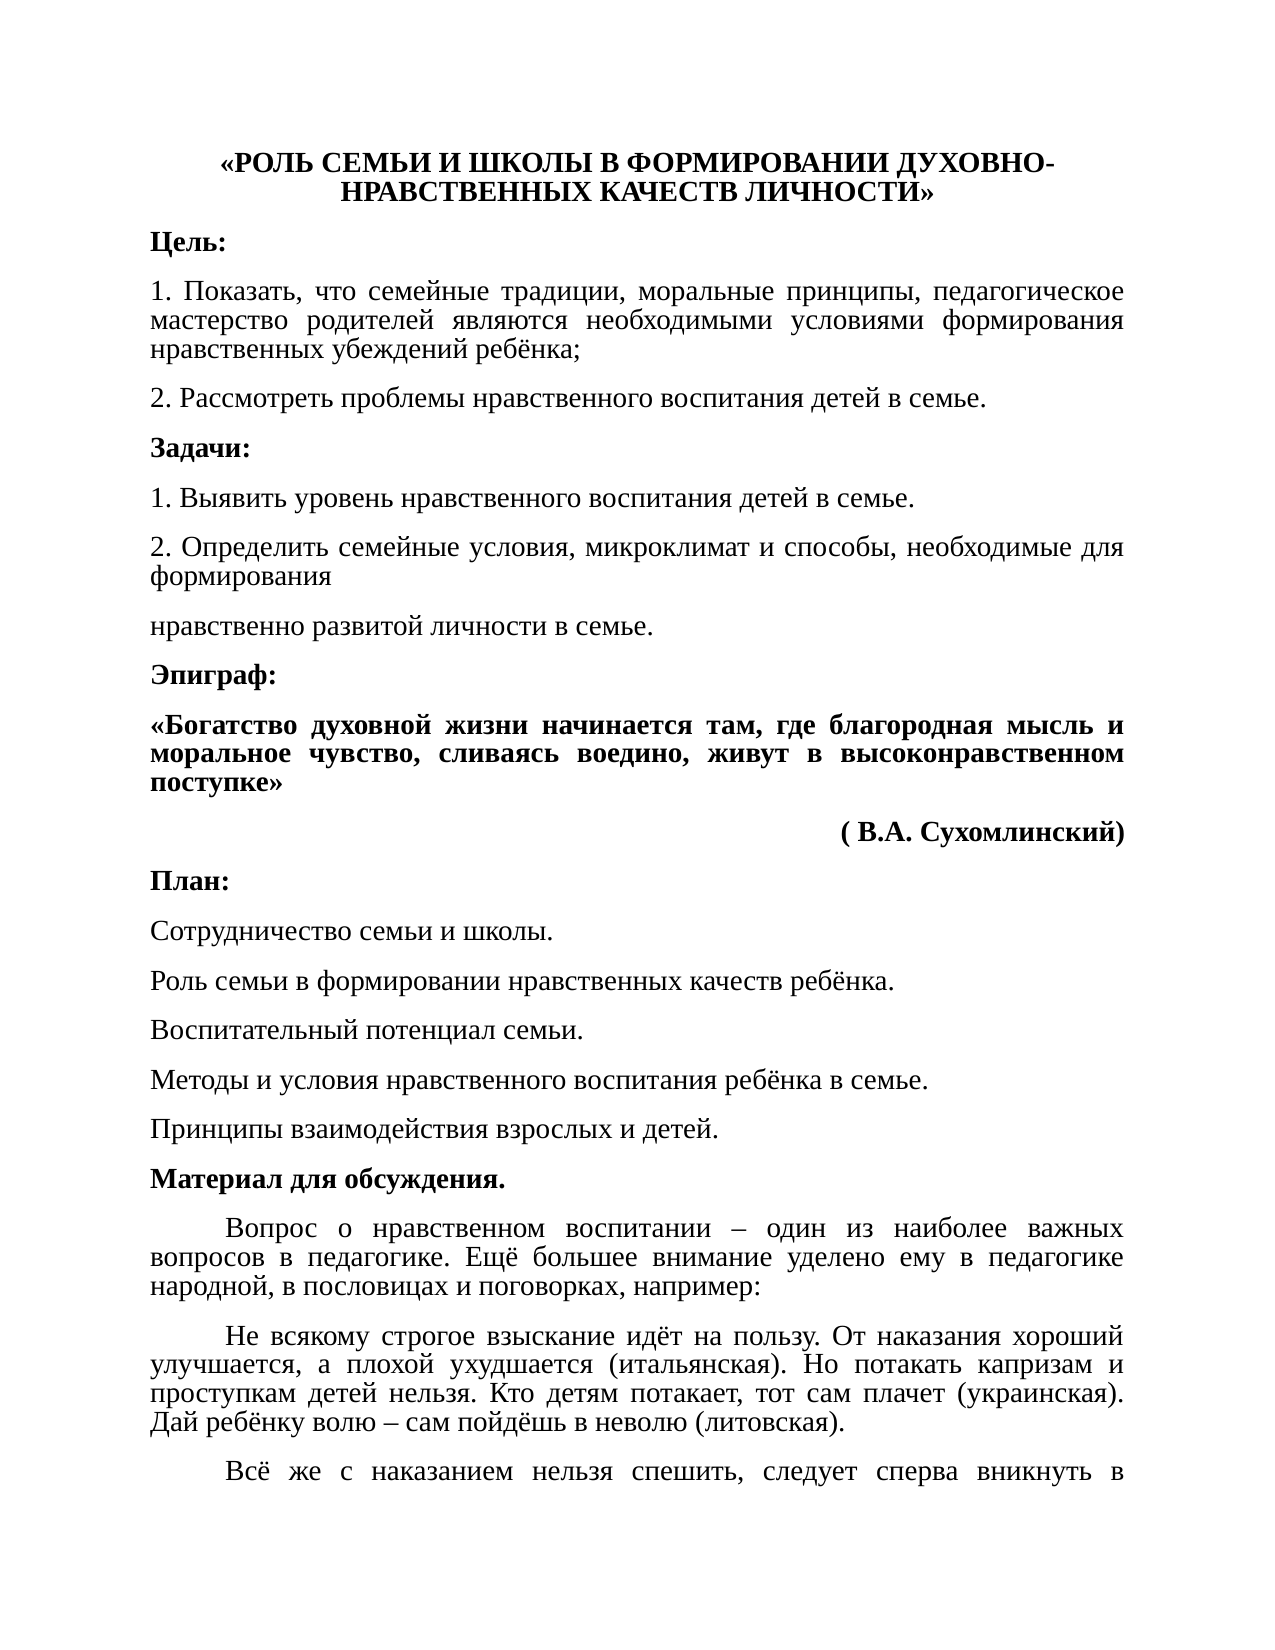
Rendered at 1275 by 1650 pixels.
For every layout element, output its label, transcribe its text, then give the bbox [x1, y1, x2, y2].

text Эпиграф: [150, 662, 1125, 690]
text 1. Показать, что семейные традиции, моральные принципы, педагогическое мастерство родителей являются необходимыми условиями формирования нравственных убеждений ребёнка; [150, 278, 1125, 364]
text Воспитательный потенциал семьи. [150, 1017, 1125, 1045]
text Материал для обсуждения. [150, 1165, 1125, 1194]
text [150, 1458, 1125, 1487]
text 2. Определить семейные условия, микроклимат и способы, необходимые для формирования [150, 534, 1125, 591]
text ( В.А. Сухомлинский) [150, 818, 1125, 847]
text Принципы взаимодействия взрослых и детей. [150, 1116, 1125, 1144]
text Методы и условия нравственного воспитания ребёнка в семье. [150, 1066, 1125, 1095]
text «РОЛЬ СЕМЬИ И ШКОЛЫ В ФОРМИРОВАНИИ ДУХОВНО-НРАВСТВЕННЫХ КАЧЕСТВ ЛИЧНОСТИ» [150, 150, 1125, 207]
text нравственно развитой личности в семье. [150, 612, 1125, 641]
text Задачи: [150, 434, 1125, 463]
text 2. Рассмотреть проблемы нравственного воспитания детей в семье. [150, 385, 1125, 414]
text Не всякому строгое взыскание идёт на пользу. От наказания хороший улучшается, а плохой ухудшается (итальянская). Но потакать капризам и проступкам детей нельзя. Кто детям потакает, тот сам плачет (украинская). Дай ребёнку волю – сам пойдёшь в неволю (литовская). [150, 1322, 1125, 1437]
text План: [150, 868, 1125, 897]
text Сотрудничество семьи и школы. [150, 917, 1125, 946]
text Роль семьи в формировании нравственных качеств ребёнка. [150, 967, 1125, 996]
text Вопрос о нравственном воспитании – один из наиболее важных вопросов в педагогике. Ещё большее внимание уделено ему в педагогике народной, в пословицах и поговорках, например: [150, 1215, 1125, 1301]
text Цель: [150, 228, 1125, 257]
text «Богатство духовной жизни начинается там, где благородная мысль и моральное чувство, сливаясь воедино, живут в высоконравственном поступке» [150, 711, 1125, 797]
text 1. Выявить уровень нравственного воспитания детей в семье. [150, 484, 1125, 513]
